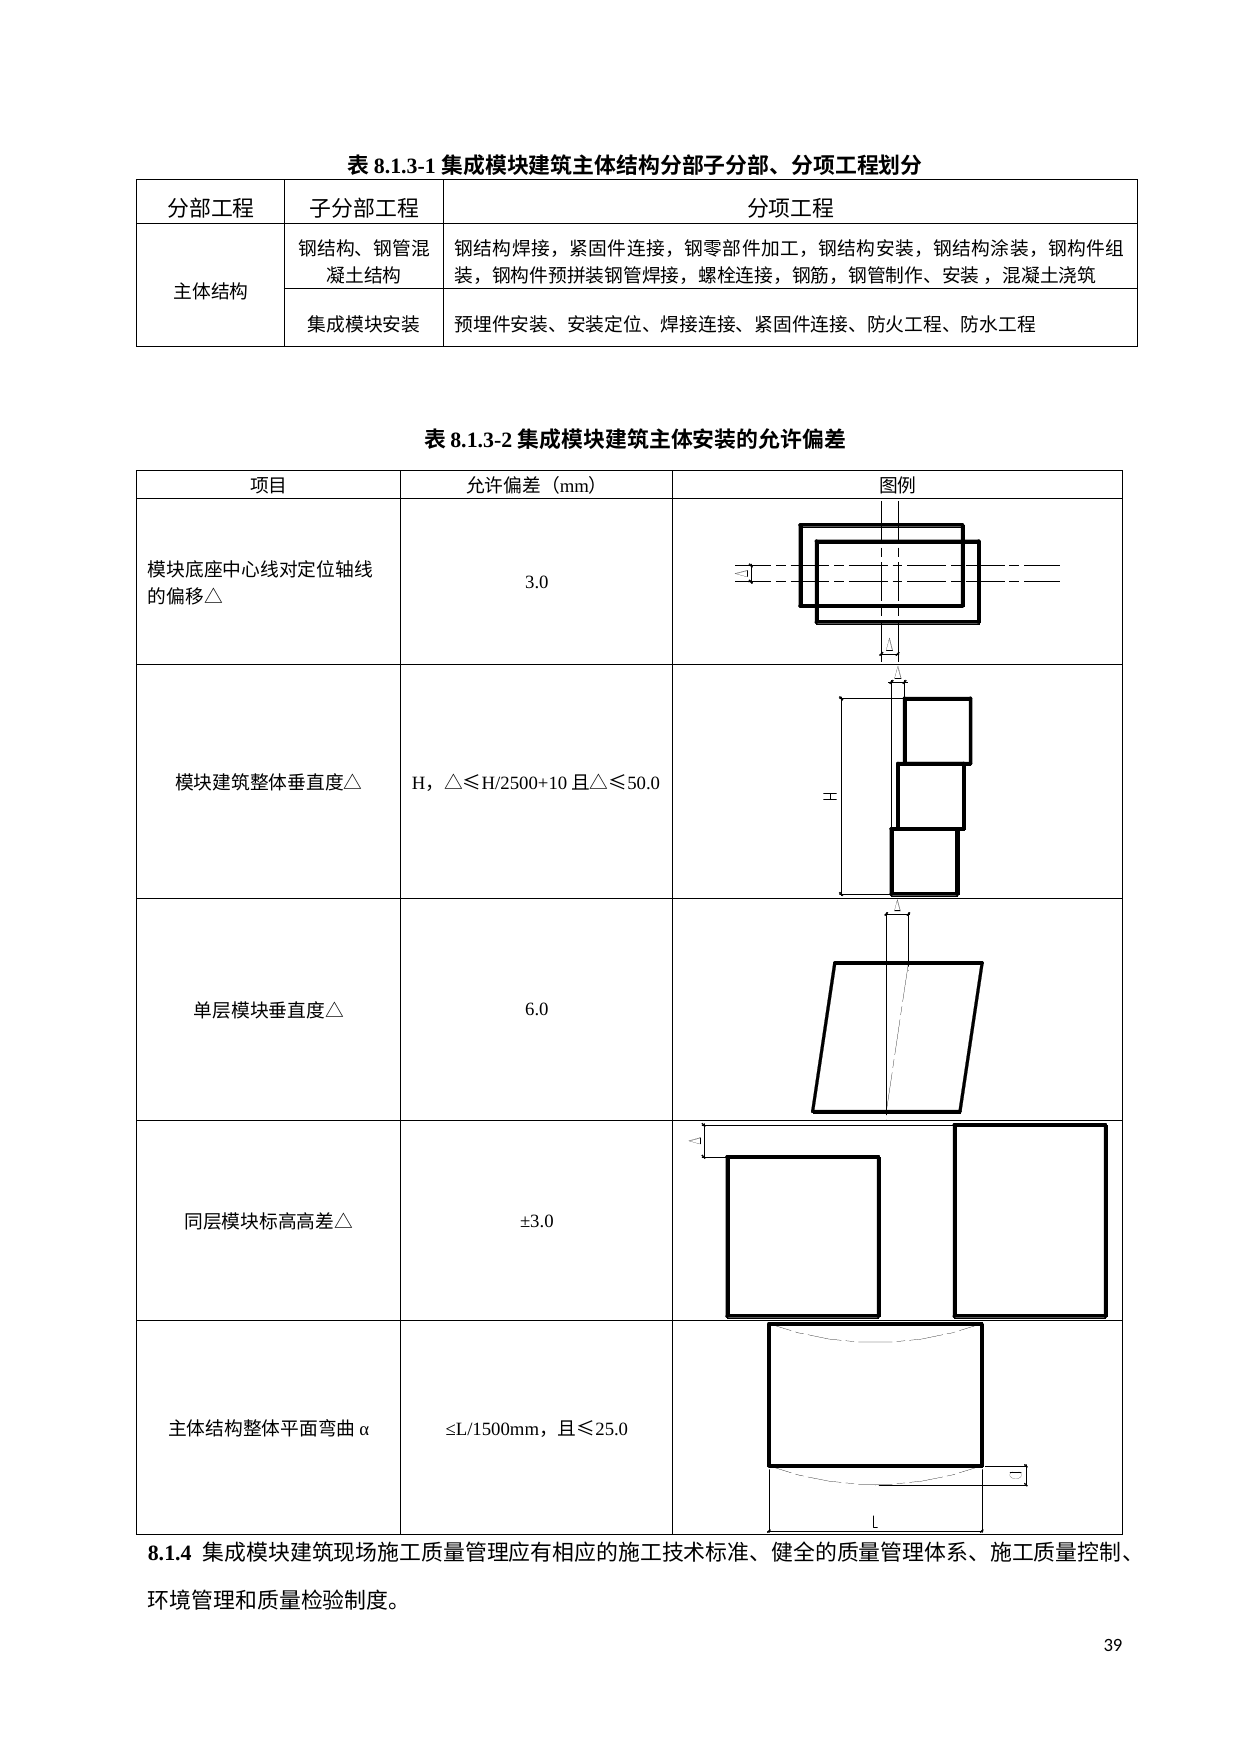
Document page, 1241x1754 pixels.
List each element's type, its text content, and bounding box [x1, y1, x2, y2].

table_cell 主体结构 [137, 224, 284, 346]
table_cell [673, 1121, 1122, 1320]
table_cell ≤L/1500mm，且≤25.0 [401, 1321, 672, 1534]
table_cell 同层模块标高高差△ [137, 1121, 400, 1320]
table_cell H，△≤H/2500+10且△≤50.0 [401, 665, 672, 897]
table_cell 主体结构整体平面弯曲α [137, 1321, 400, 1534]
table_header 分项工程 [444, 180, 1137, 222]
table_cell 3.0 [401, 499, 672, 664]
table_cell 钢结构焊接，紧固件连接，钢零部件加工，钢结构安装，钢结构涂装，钢构件组装，钢构件预拼装钢管焊接，螺栓连接，钢筋，钢管制作、安装 ，混凝土浇筑 [444, 224, 1137, 288]
table_cell 模块建筑整体垂直度△ [137, 665, 400, 897]
table_header 项目 [137, 471, 400, 498]
table_cell 模块底座中心线对定位轴线的偏移△ [137, 499, 400, 664]
table_cell [673, 899, 1122, 1120]
table_cell [673, 499, 1122, 664]
table_cell 钢结构、钢管混凝土结构 [285, 224, 443, 288]
table_header 允许偏差（mm） [401, 471, 672, 498]
text 表8.1.3-1 集成模块建筑主体结构分部子分部、分项工程划分 [148, 148, 1122, 179]
table_header 图例 [673, 471, 1122, 498]
table_cell 集成模块安装 [285, 289, 443, 346]
text 8.1.4 集成模块建筑现场施工质量管理应有相应的施工技术标准、健全的质量管理体系、施工质量控制、环境管理和质量检验制度。 [148, 1535, 1122, 1614]
table_cell [673, 665, 1122, 897]
table_cell 单层模块垂直度△ [137, 899, 400, 1120]
table_cell [673, 1321, 1122, 1534]
table_cell ±3.0 [401, 1121, 672, 1320]
table_cell 6.0 [401, 899, 672, 1120]
table_cell 预埋件安装、安装定位、焊接连接、紧固件连接、防火工程、防水工程 [444, 289, 1137, 346]
table_header 子分部工程 [285, 180, 443, 222]
text 表8.1.3-2 集成模块建筑主体安装的允许偏差 [148, 422, 1122, 454]
table_header 分部工程 [137, 180, 284, 222]
